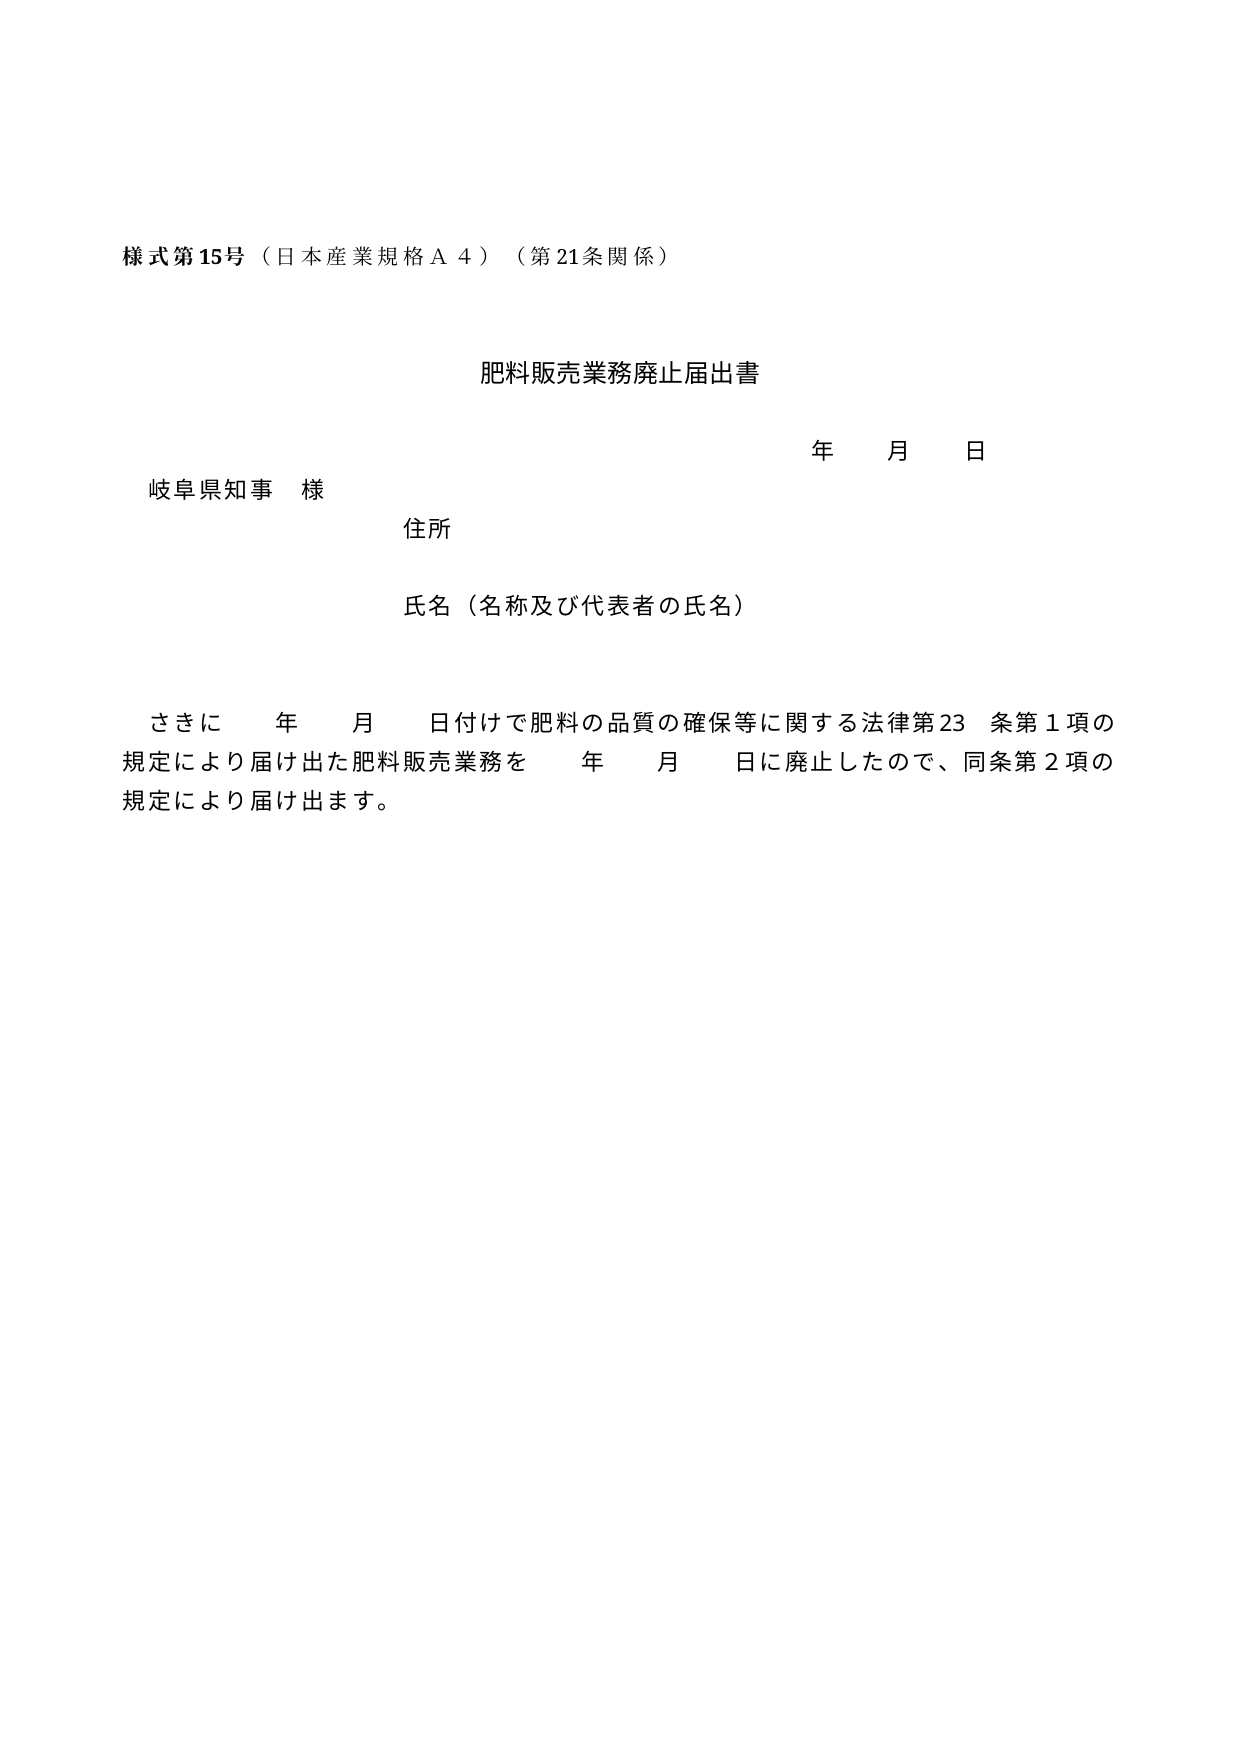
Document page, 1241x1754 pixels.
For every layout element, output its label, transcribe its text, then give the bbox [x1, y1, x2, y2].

text 肥料販売業務廃止届出書 [122, 352, 1118, 391]
text 年 月 日 [122, 430, 1118, 469]
text 氏名（名称及び代表者の氏名） [122, 586, 1118, 624]
text 住所 [122, 508, 1118, 547]
text 岐阜県知事 様 [122, 469, 1118, 508]
text 様式第15号（日本産業規格Ａ４）（第21条関係） [122, 236, 1118, 275]
text さきに 年 月 日付けで肥料の品質の確保等に関する法律第23条第１項の規定により届け出た肥料販売業務を 年 月 日に廃止したので、同条第２項の規定により届け出ます。 [122, 702, 1118, 819]
